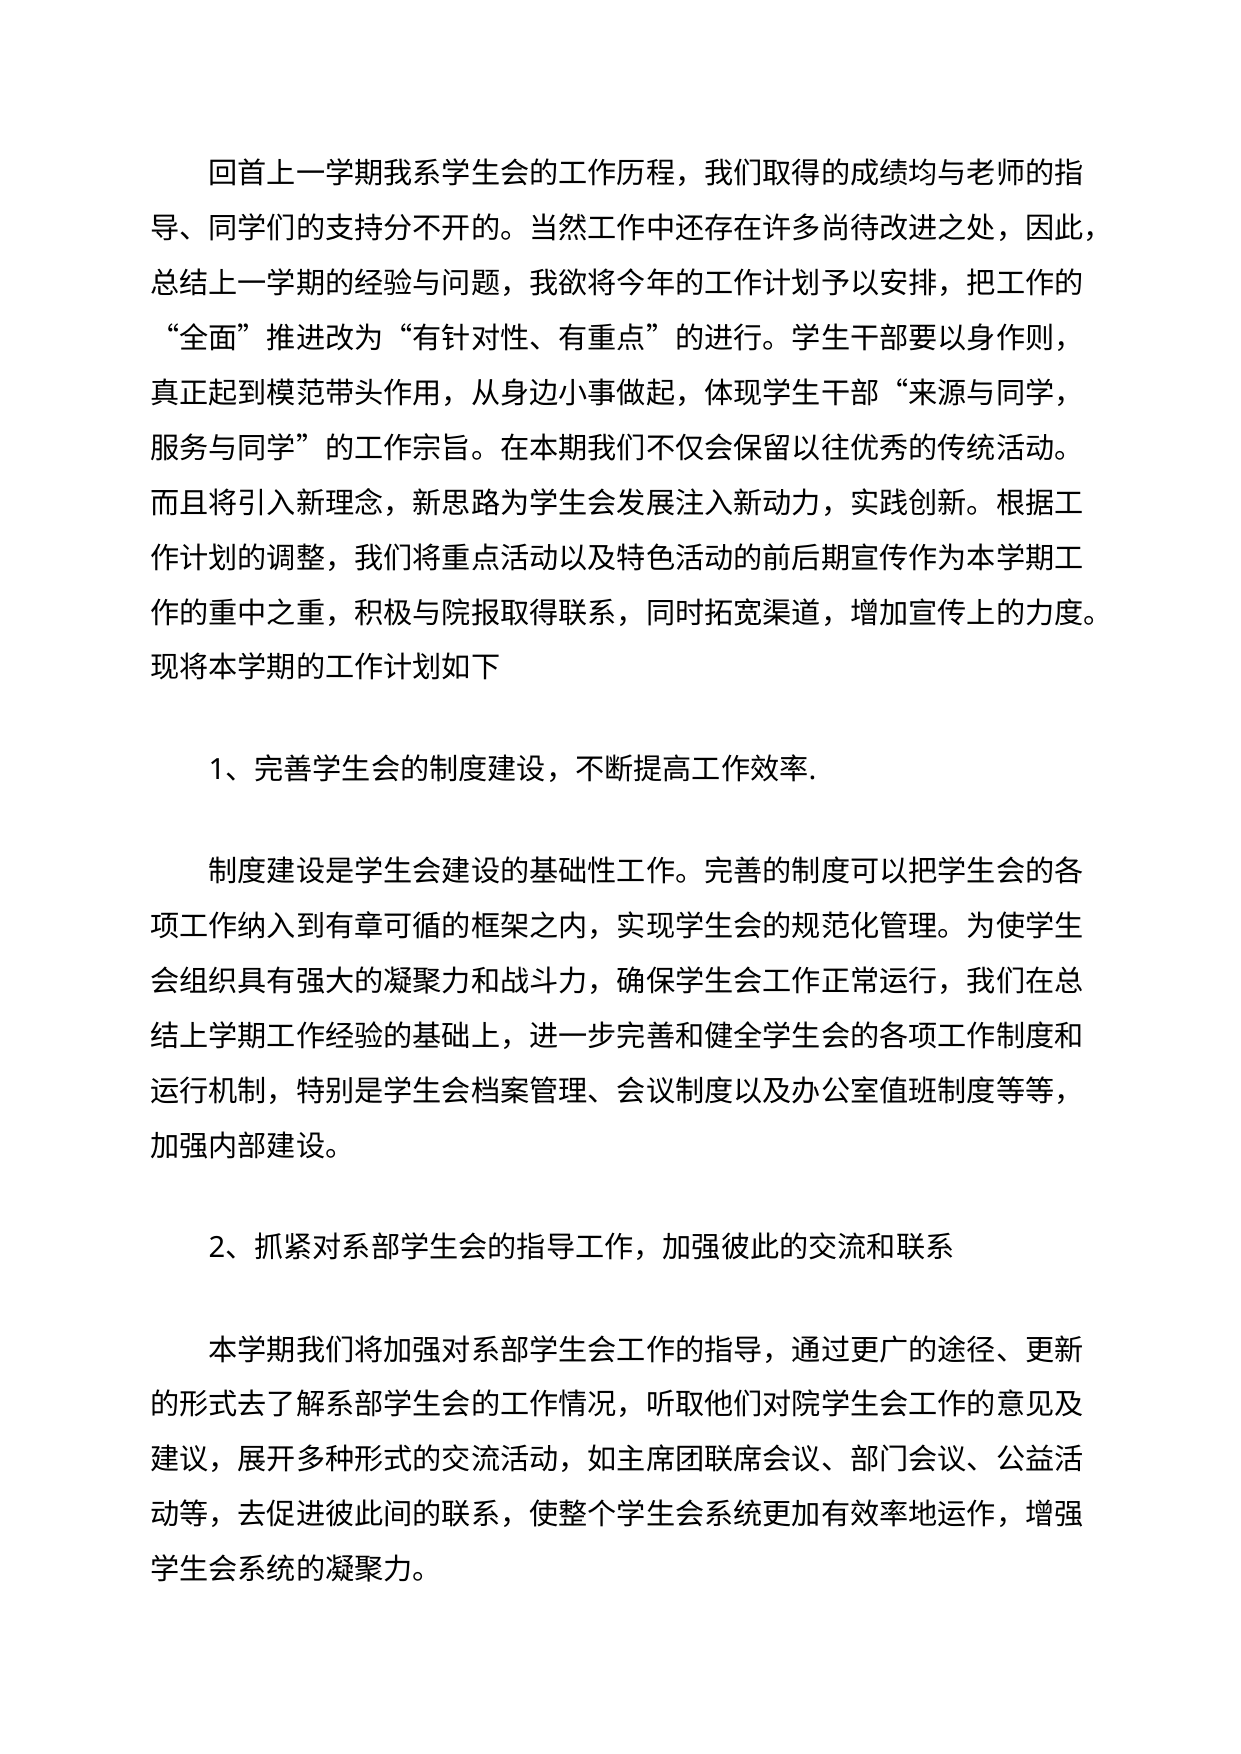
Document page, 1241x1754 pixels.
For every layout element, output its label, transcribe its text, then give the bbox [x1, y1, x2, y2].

text 制度建设是学生会建设的基础性工作。完善的制度可以把学生会的各项工作纳入到有章可循的框架之内，实现学生会的规范化管理。为使学生会组织具有强大的凝聚力和战斗力，确保学生会工作正常运行，我们在总结上学期工作经验的基础上，进一步完善和健全学生会的各项工作制度和运行机制，特别是学生会档案管理、会议制度以及办公室值班制度等等，加强内部建设。 [150, 848, 1090, 1164]
text 1、完善学生会的制度建设，不断提高工作效率. [150, 746, 1090, 788]
text 本学期我们将加强对系部学生会工作的指导，通过更广的途径、更新的形式去了解系部学生会的工作情况，听取他们对院学生会工作的意见及建议，展开多种形式的交流活动，如主席团联席会议、部门会议、公益活动等，去促进彼此间的联系，使整个学生会系统更加有效率地运作，增强学生会系统的凝聚力。 [150, 1326, 1090, 1588]
text 2、抓紧对系部学生会的指导工作，加强彼此的交流和联系 [150, 1224, 1090, 1266]
text 回首上一学期我系学生会的工作历程，我们取得的成绩均与老师的指导、同学们的支持分不开的。当然工作中还存在许多尚待改进之处，因此，总结上一学期的经验与问题，我欲将今年的工作计划予以安排，把工作的“全面”推进改为“有针对性、有重点”的进行。学生干部要以身作则，真正起到模范带头作用，从身边小事做起，体现学生干部“来源与同学，服务与同学”的工作宗旨。在本期我们不仅会保留以往优秀的传统活动。而且将引入新理念，新思路为学生会发展注入新动力，实践创新。根据工作计划的调整，我们将重点活动以及特色活动的前后期宣传作为本学期工作的重中之重，积极与院报取得联系，同时拓宽渠道，增加宣传上的力度。现将本学期的工作计划如下 [150, 150, 1090, 686]
